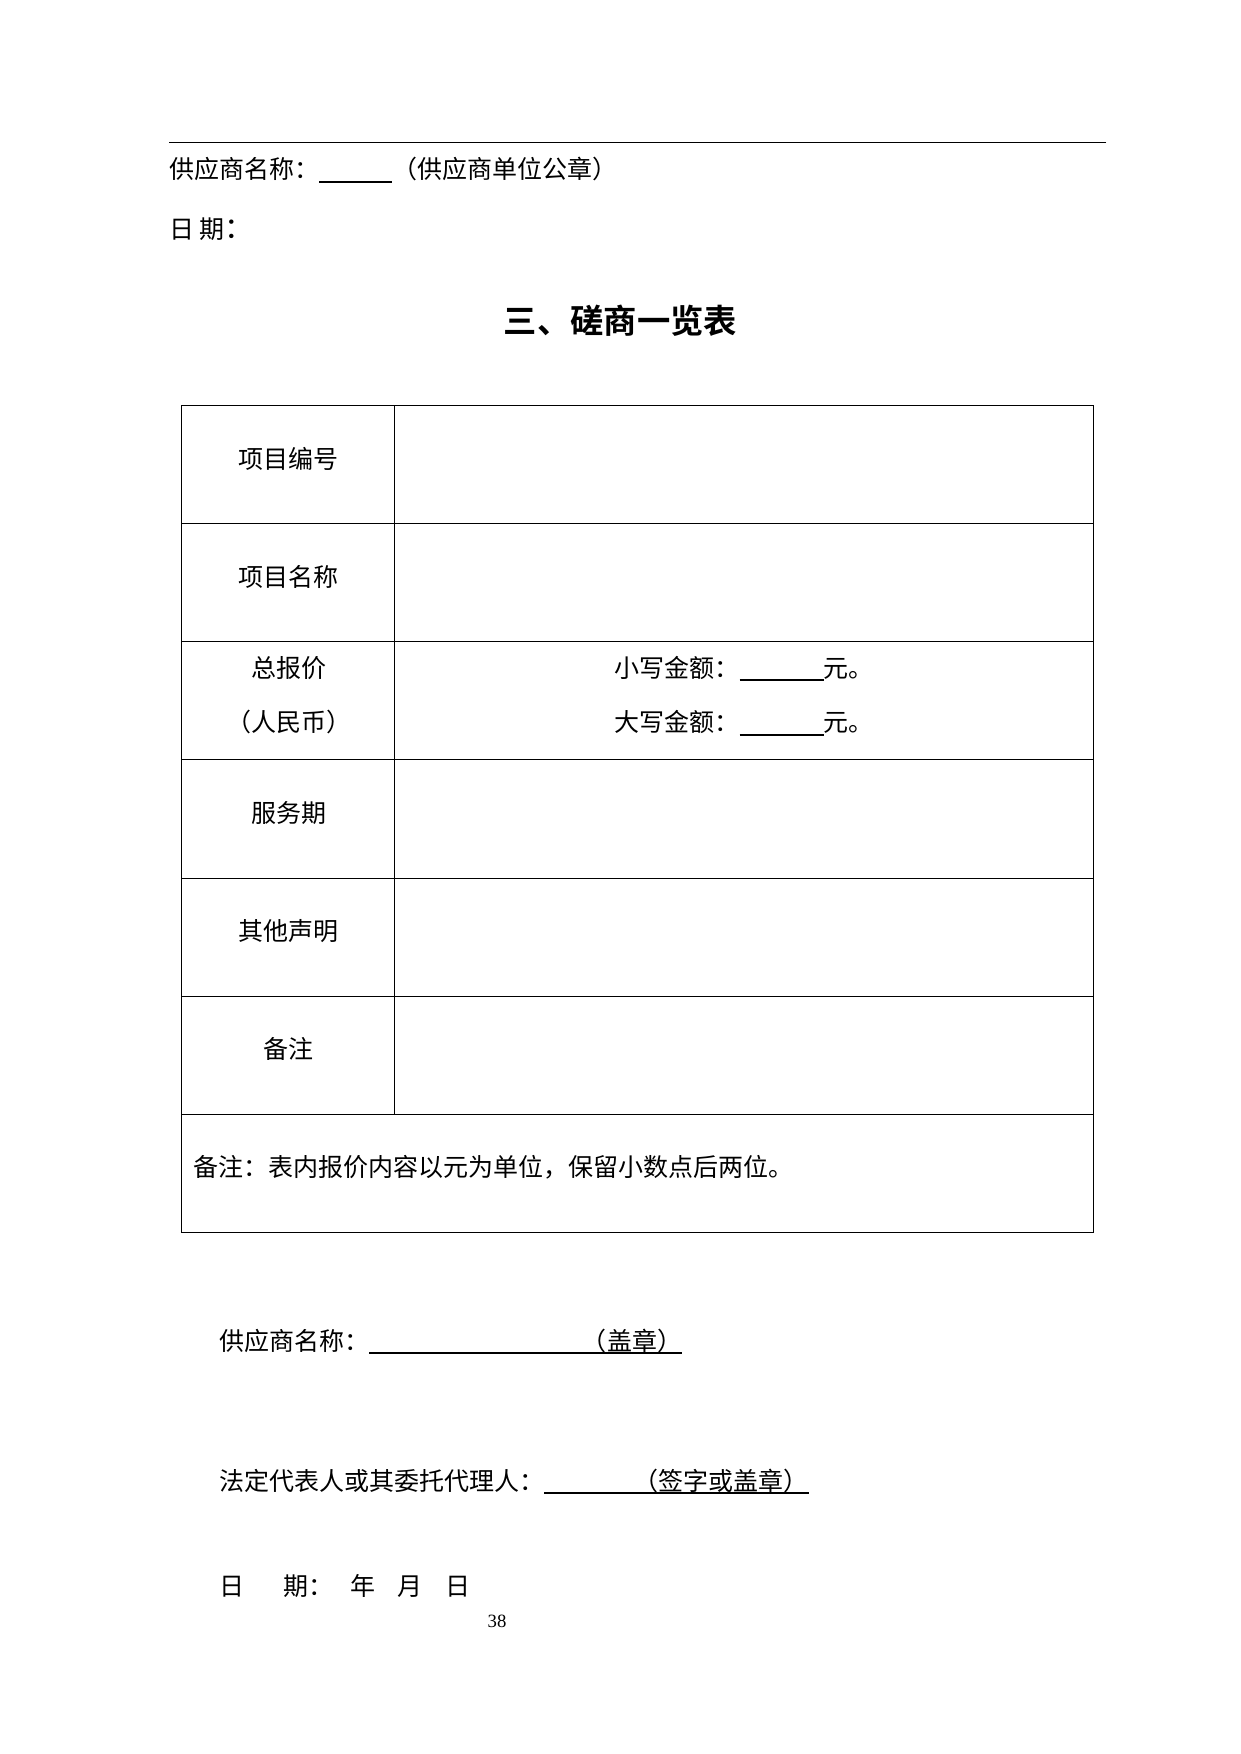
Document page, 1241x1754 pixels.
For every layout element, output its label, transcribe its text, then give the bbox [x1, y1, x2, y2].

text 日 期： [169, 204, 1106, 247]
table_header [395, 406, 1093, 523]
text 法定代表人或其委托代理人： （签字或盖章） [169, 1461, 1106, 1497]
table_cell 总报价 （人民币） [182, 642, 394, 759]
table_cell 项目名称 [182, 524, 394, 641]
text 日 期： 年 月 日 [169, 1567, 1106, 1603]
table_cell [395, 760, 1093, 877]
table_cell 服务期 [182, 760, 394, 877]
table_cell 其他声明 [182, 879, 394, 996]
table_cell 备注：表内报价内容以元为单位，保留小数点后两位。 [182, 1115, 1093, 1232]
table_cell 备注 [182, 997, 394, 1114]
table_cell 小写金额： 元。 大写金额： 元。 [395, 642, 1093, 759]
text 供应商名称： （供应商单位公章） [169, 150, 1106, 186]
table_cell [395, 879, 1093, 996]
table_cell [395, 524, 1093, 641]
table_header 项目编号 [182, 406, 394, 523]
table_cell [395, 997, 1093, 1114]
text 供应商名称： （盖章） [169, 1321, 1106, 1358]
subtitle 三、磋商一览表 [169, 295, 1106, 343]
